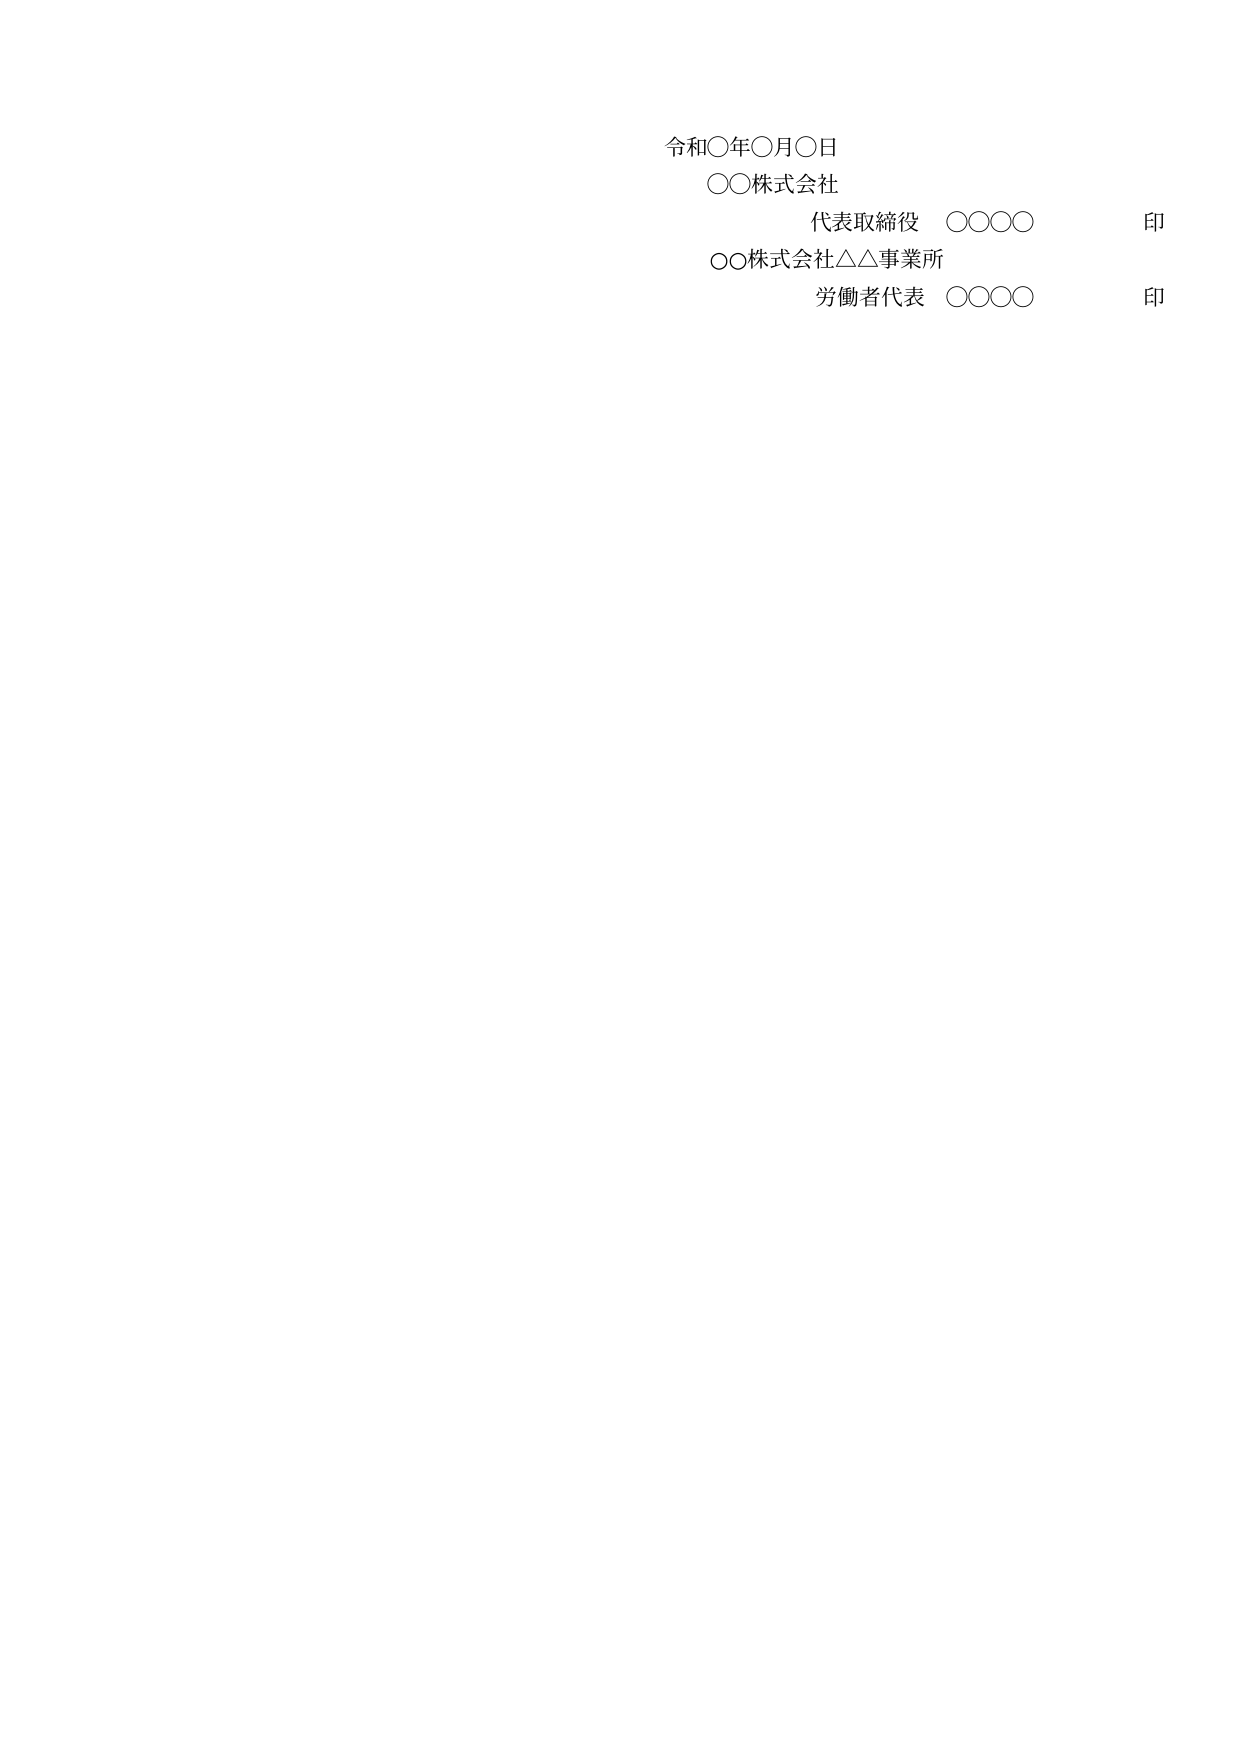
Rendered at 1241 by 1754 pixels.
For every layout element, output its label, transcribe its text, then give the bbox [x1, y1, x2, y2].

text 令和◯年◯月◯日 [75, 127, 1165, 164]
text ○○株式会社△△事業所 [75, 239, 1165, 277]
text ◯◯株式会社 [75, 164, 1165, 202]
text 労働者代表 ◯◯◯◯ 印 [75, 277, 1165, 314]
text 代表取締役 ◯◯◯◯ 印 [75, 202, 1165, 239]
